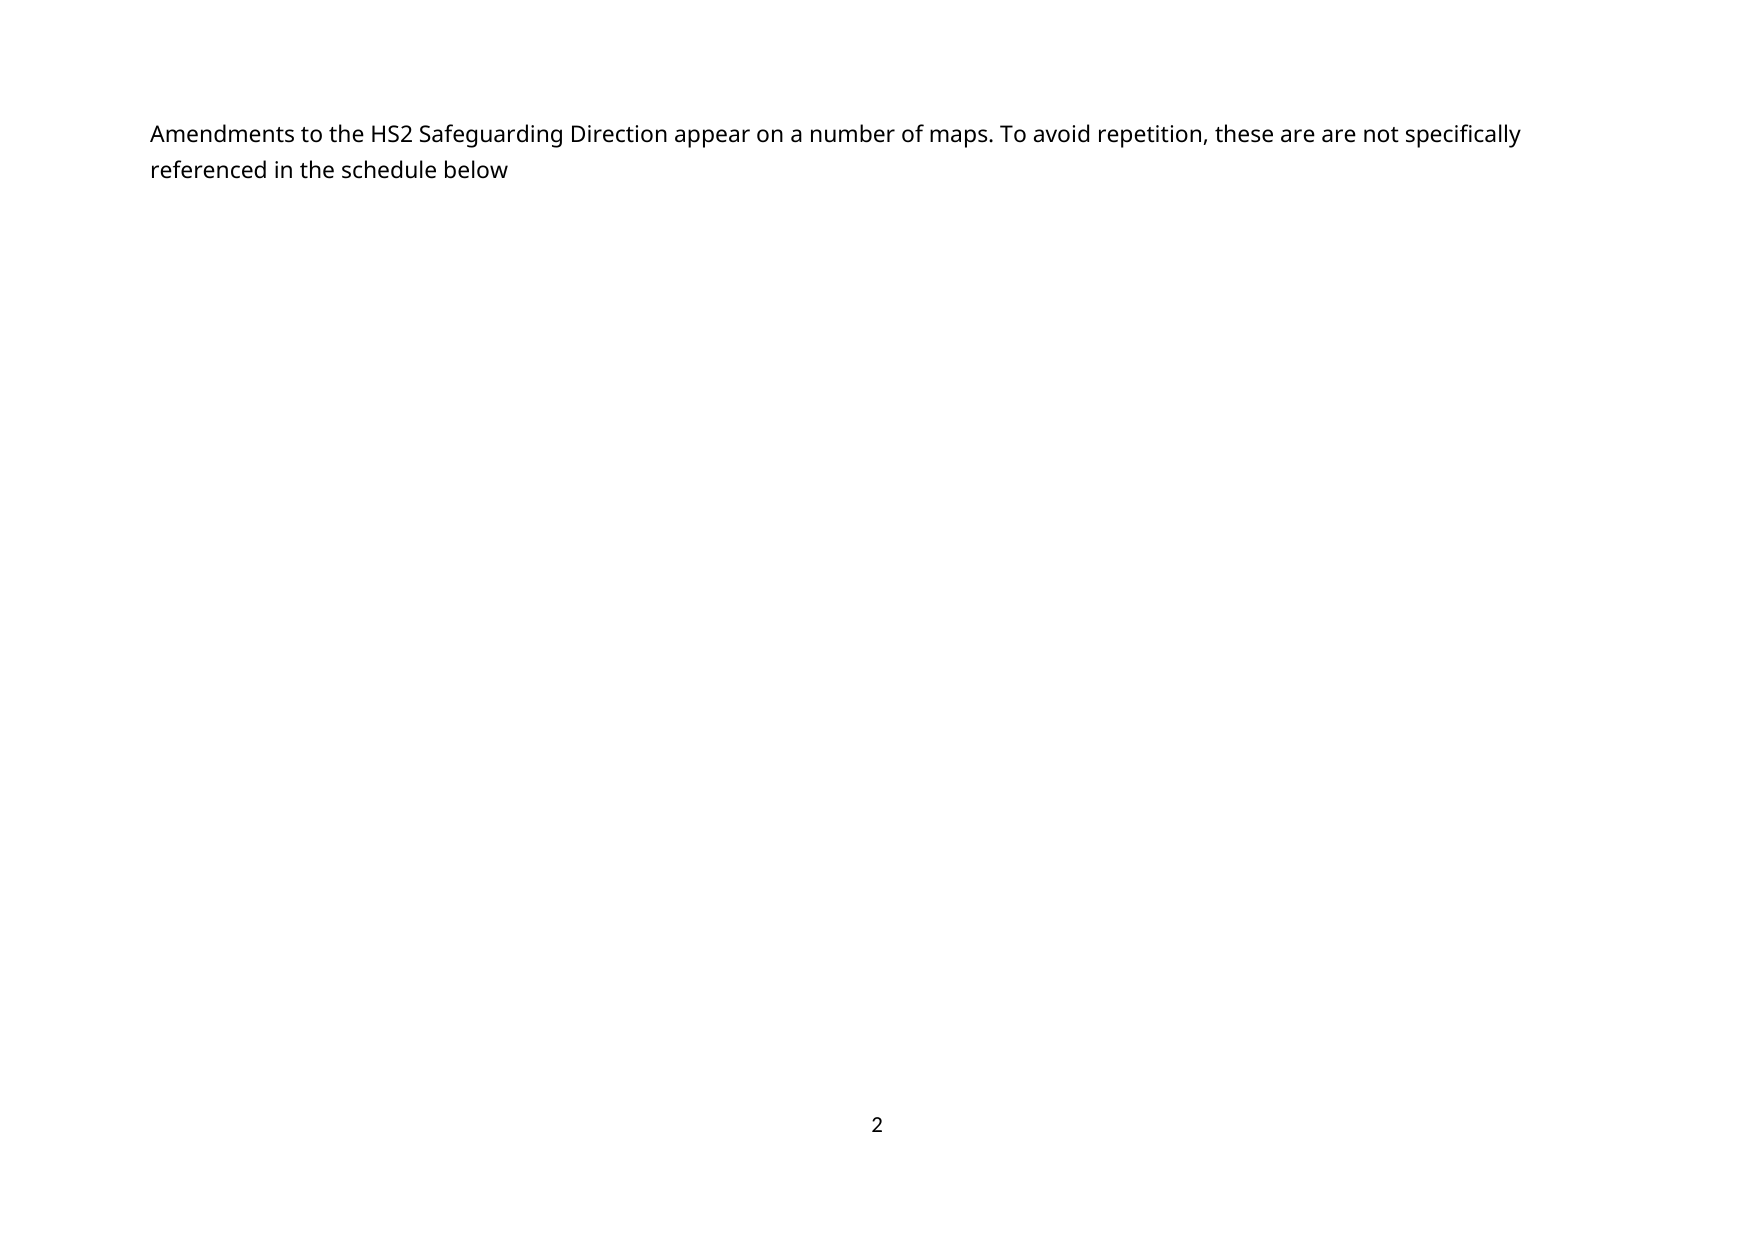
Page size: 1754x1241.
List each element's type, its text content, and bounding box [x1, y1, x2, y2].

text Amendments to the HS2 Safeguarding Direction appear on a number of maps. To avoid repetition, these are are not specifically referenced in the schedule below [150, 118, 1604, 185]
